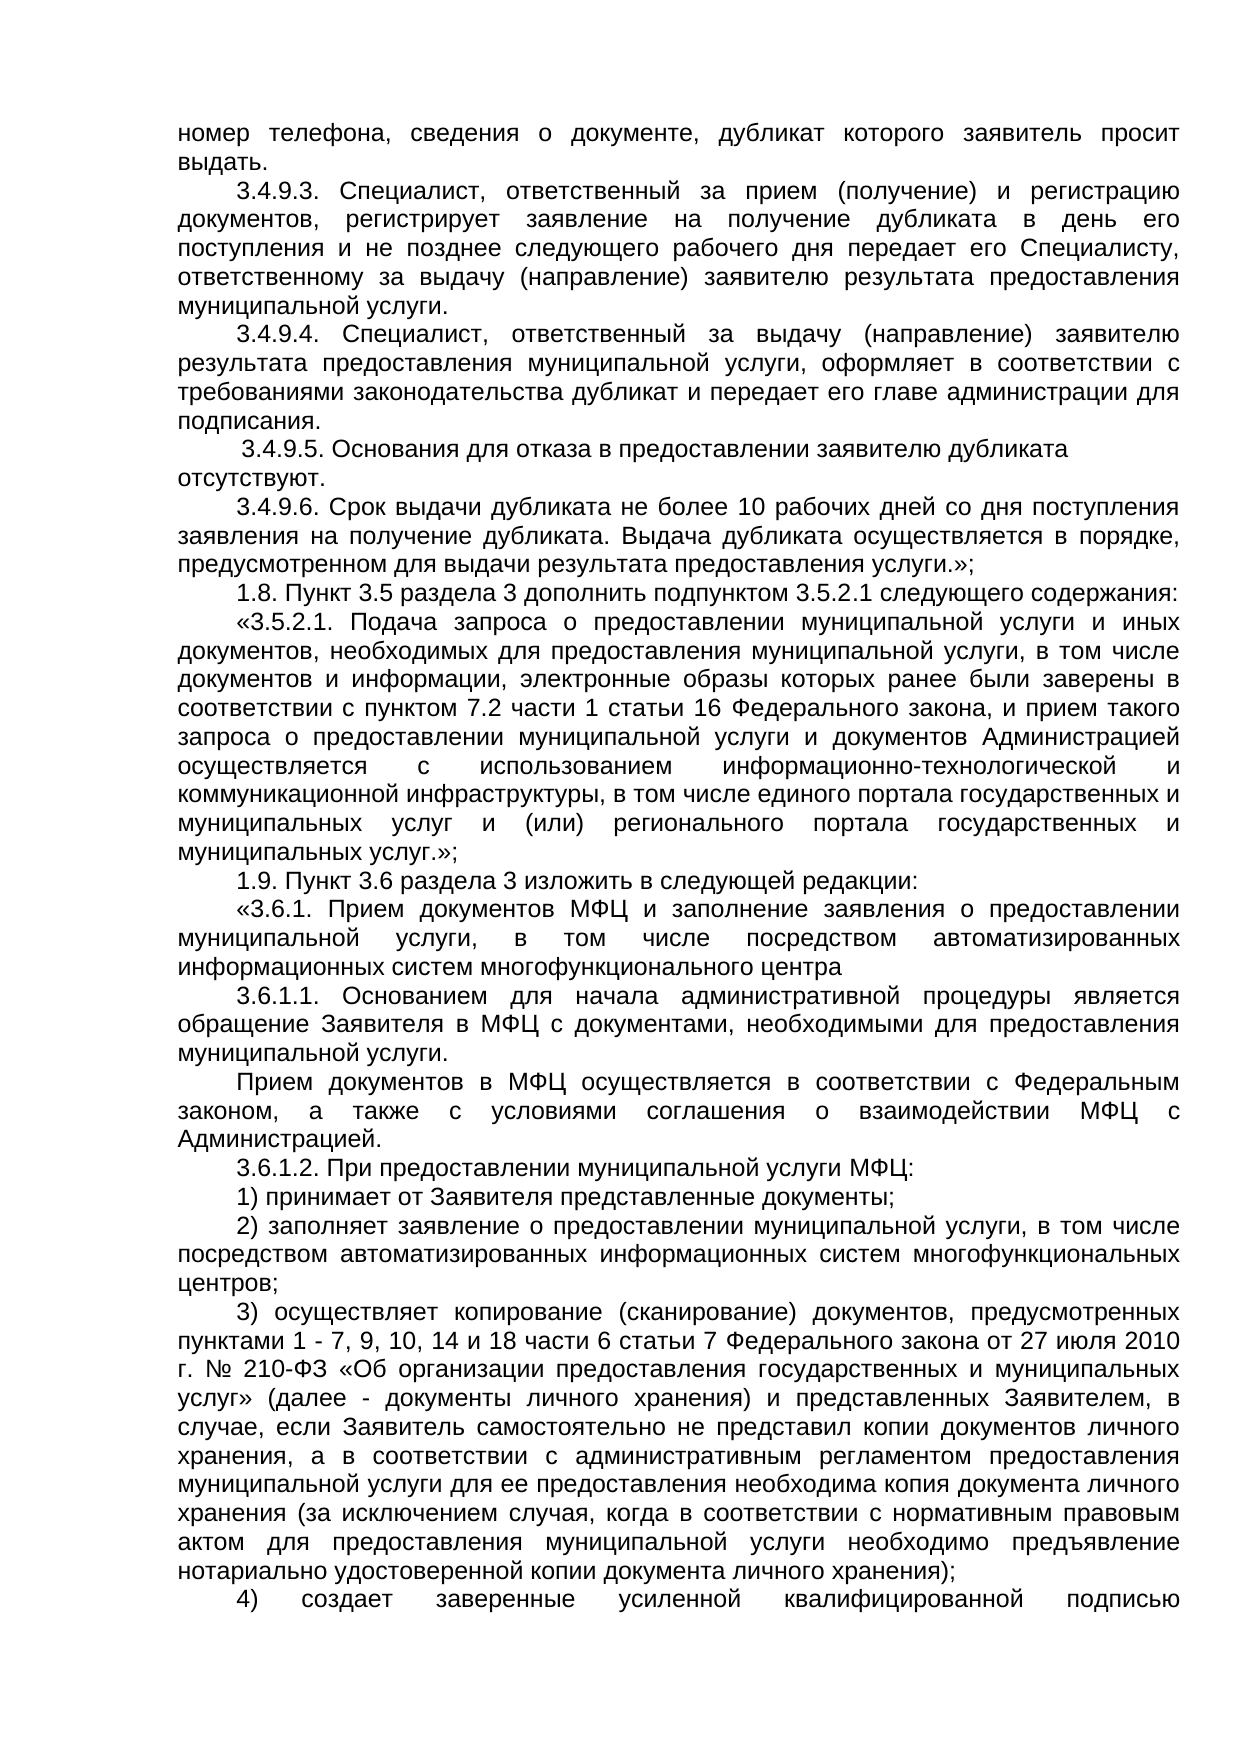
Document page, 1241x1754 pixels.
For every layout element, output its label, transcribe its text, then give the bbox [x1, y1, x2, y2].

text 2) заполняет заявление о предоставлении муниципальной услуги, в том числе посредством автоматизированных информационных систем многофункциональных центров; [177, 1211, 1181, 1297]
text 3.4.9.3. Специалист, ответственный за прием (получение) и регистрацию документов, регистрирует заявление на получение дубликата в день его поступления и не позднее следующего рабочего дня передает его Специалисту, ответственному за выдачу (направление) заявителю результата предоставления муниципальной услуги. [177, 176, 1181, 319]
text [177, 118, 1181, 176]
text 1) принимает от Заявителя представленные документы; [177, 1182, 1181, 1211]
text 3.6.1.2. При предоставлении муниципальной услуги МФЦ: [177, 1153, 1181, 1182]
text 3) осуществляет копирование (сканирование) документов, предусмотренных пунктами 1 - 7, 9, 10, 14 и 18 части 6 статьи 7 Федерального закона от 27 июля 2010 г. № 210-ФЗ «Об организации предоставления государственных и муниципальных услуг» (далее - документы личного хранения) и представленных Заявителем, в случае, если Заявитель самостоятельно не представил копии документов личного хранения, а в соответствии с административным регламентом предоставления муниципальной услуги для ее предоставления необходима копия документа личного хранения (за исключением случая, когда в соответствии с нормативным правовым актом для предоставления муниципальной услуги необходимо предъявление нотариально удостоверенной копии документа личного хранения); [177, 1297, 1181, 1584]
text «3.6.1. Прием документов МФЦ и заполнение заявления о предоставлении муниципальной услуги, в том числе посредством автоматизированных информационных систем многофункционального центра [177, 894, 1181, 981]
text 3.4.9.6. Срок выдачи дубликата не более 10 рабочих дней со дня поступления заявления на получение дубликата. Выдача дубликата осуществляется в порядке, предусмотренном для выдачи результата предоставления услуги.»; [177, 492, 1181, 578]
text 3.4.9.4. Специалист, ответственный за выдачу (направление) заявителю результата предоставления муниципальной услуги, оформляет в соответствии с требованиями законодательства дубликат и передает его главе администрации для подписания. [177, 319, 1181, 434]
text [177, 1584, 1181, 1613]
text 3.4.9.5. Основания для отказа в предоставлении заявителю дубликата отсутствуют. [177, 434, 1181, 492]
text 1.8. Пункт 3.5 раздела 3 дополнить подпунктом 3.5.2.1 следующего содержания: [177, 578, 1181, 607]
text 1.9. Пункт 3.6 раздела 3 изложить в следующей редакции: [177, 866, 1181, 894]
text Прием документов в МФЦ осуществляется в соответствии с Федеральным законом, а также с условиями соглашения о взаимодействии МФЦ с Администрацией. [177, 1067, 1181, 1153]
text 3.6.1.1. Основанием для начала административной процедуры является обращение Заявителя в МФЦ с документами, необходимыми для предоставления муниципальной услуги. [177, 981, 1181, 1067]
text «3.5.2.1. Подача запроса о предоставлении муниципальной услуги и иных документов, необходимых для предоставления муниципальной услуги, в том числе документов и информации, электронные образы которых ранее были заверены в соответствии с пунктом 7.2 части 1 статьи 16 Федерального закона, и прием такого запроса о предоставлении муниципальной услуги и документов Администрацией осуществляется с использованием информационно-технологической и коммуникационной инфраструктуры, в том числе единого портала государственных и муниципальных услуг и (или) регионального портала государственных и муниципальных услуг.»; [177, 607, 1181, 866]
